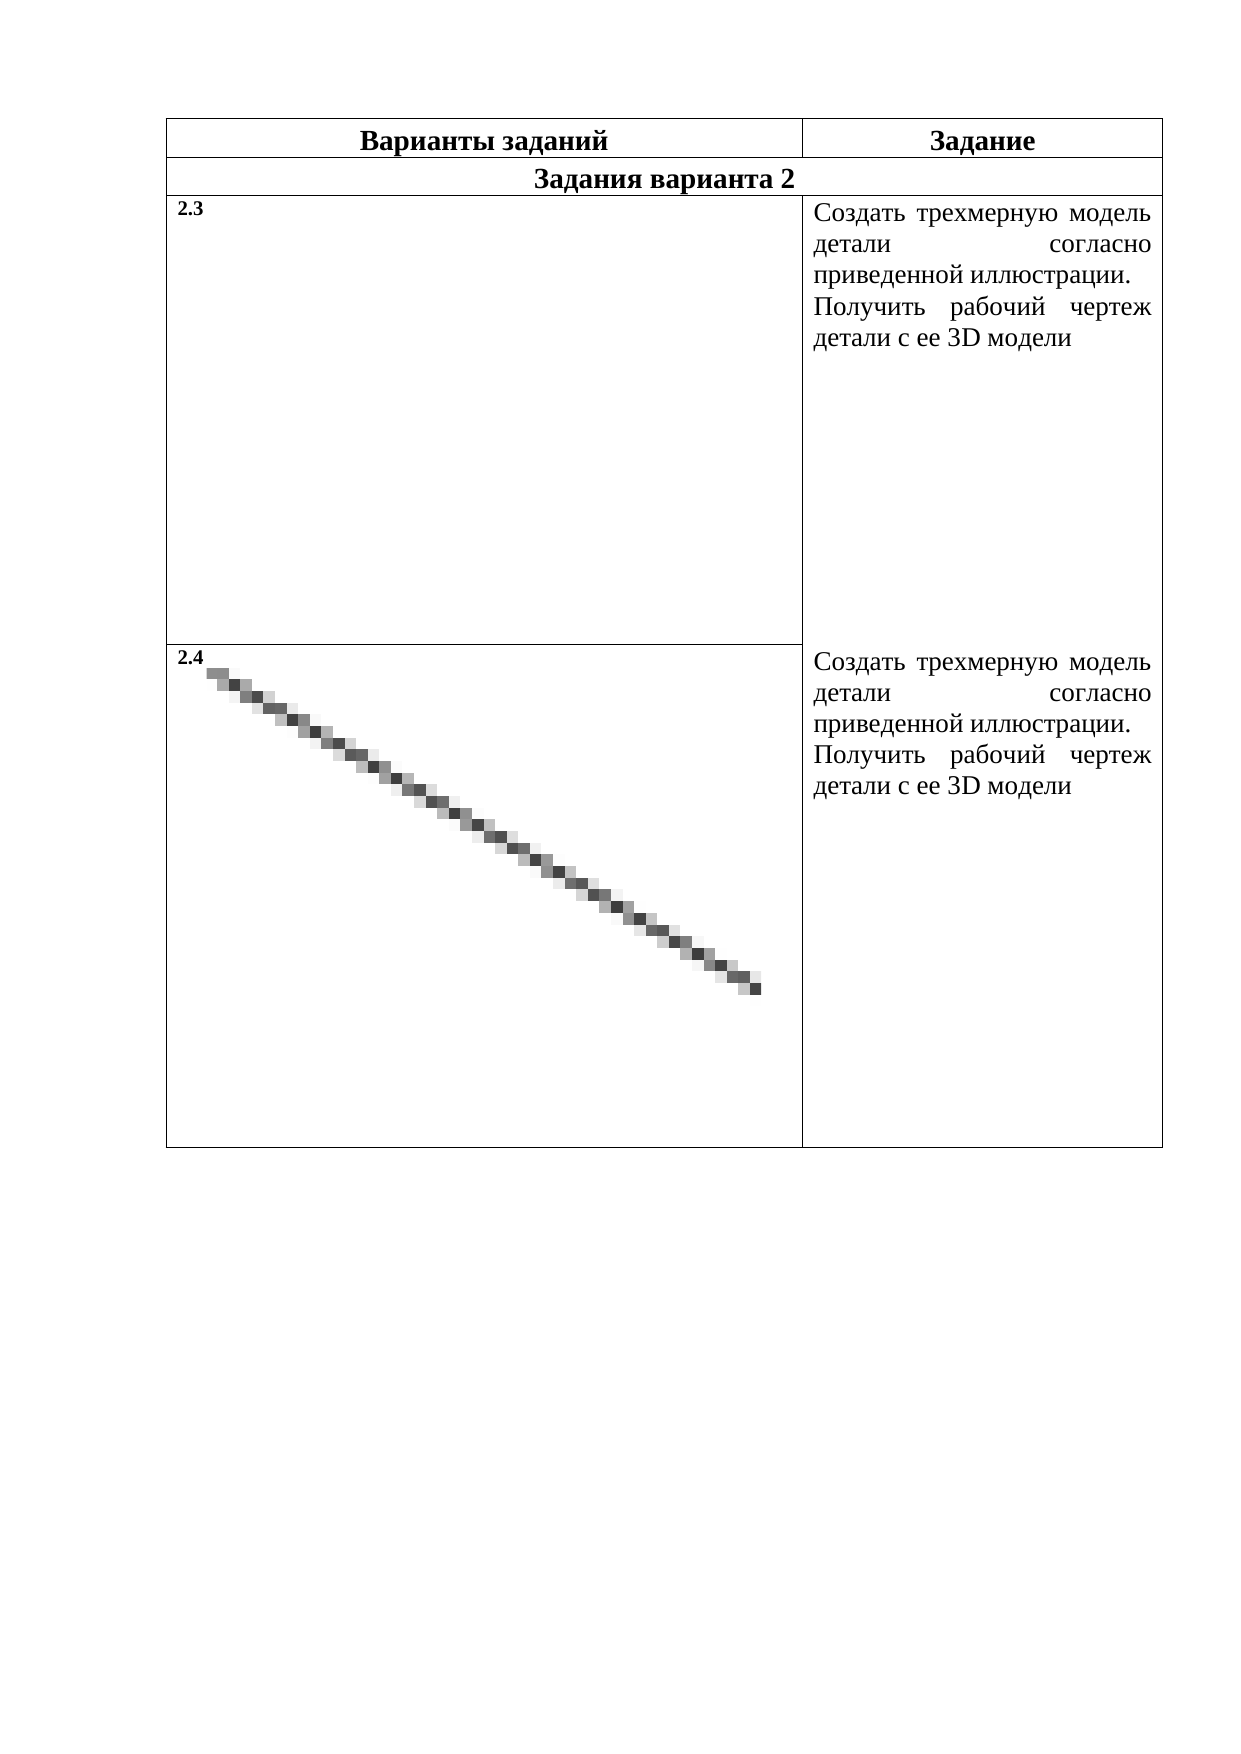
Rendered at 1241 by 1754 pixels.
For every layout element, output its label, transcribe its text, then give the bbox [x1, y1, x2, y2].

table_header Варианты заданий [167, 119, 802, 157]
table_cell Создать трехмерную модель детали согласно приведенной иллюстрации. Получить рабочий чертеж детали с ее 3D модели [803, 644, 1162, 1147]
table_header Задание [803, 119, 1162, 157]
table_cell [803, 196, 1162, 644]
table_cell 2.4 [167, 645, 802, 1147]
table_cell 2.3 [167, 196, 802, 644]
table_cell Задания варианта 2 [167, 158, 1162, 195]
